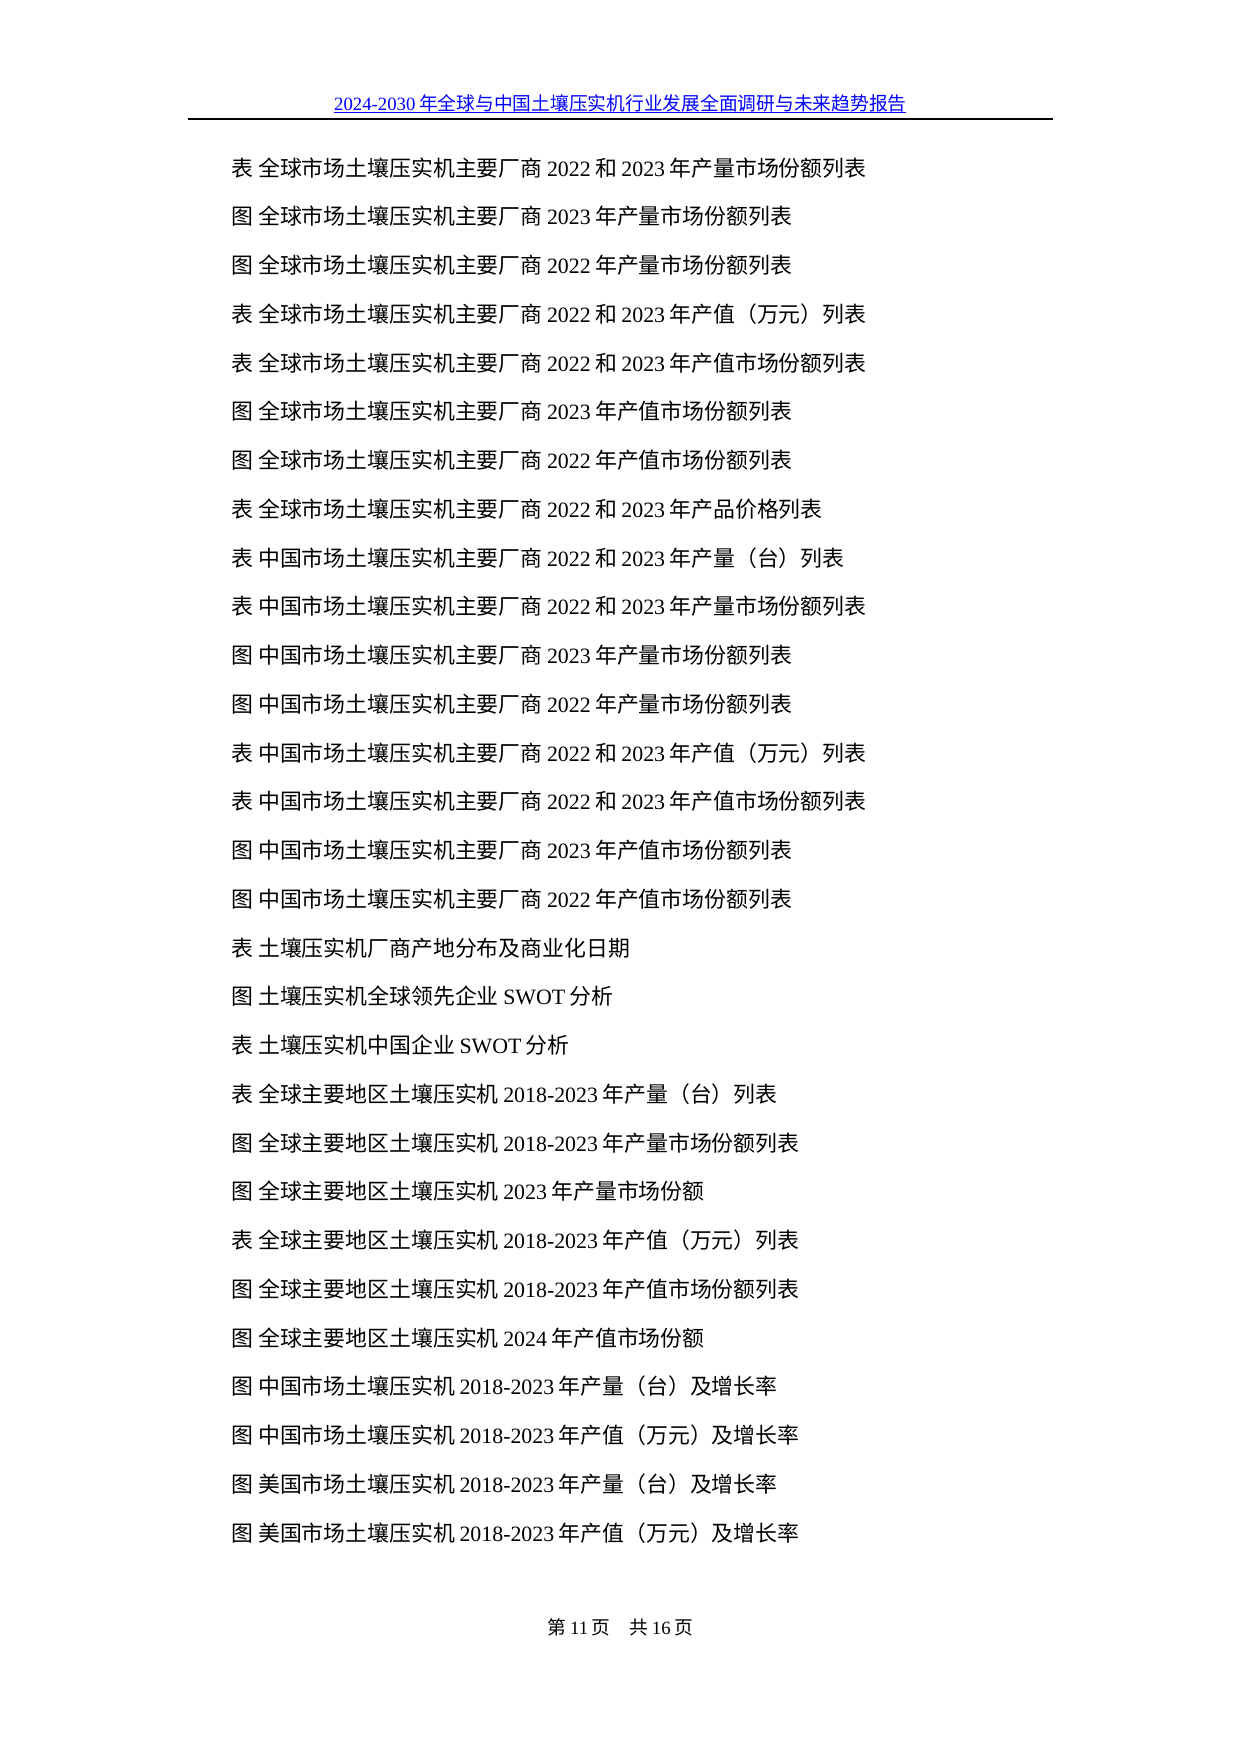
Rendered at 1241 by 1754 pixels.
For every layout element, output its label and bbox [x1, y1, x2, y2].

text [187, 150, 1053, 1548]
